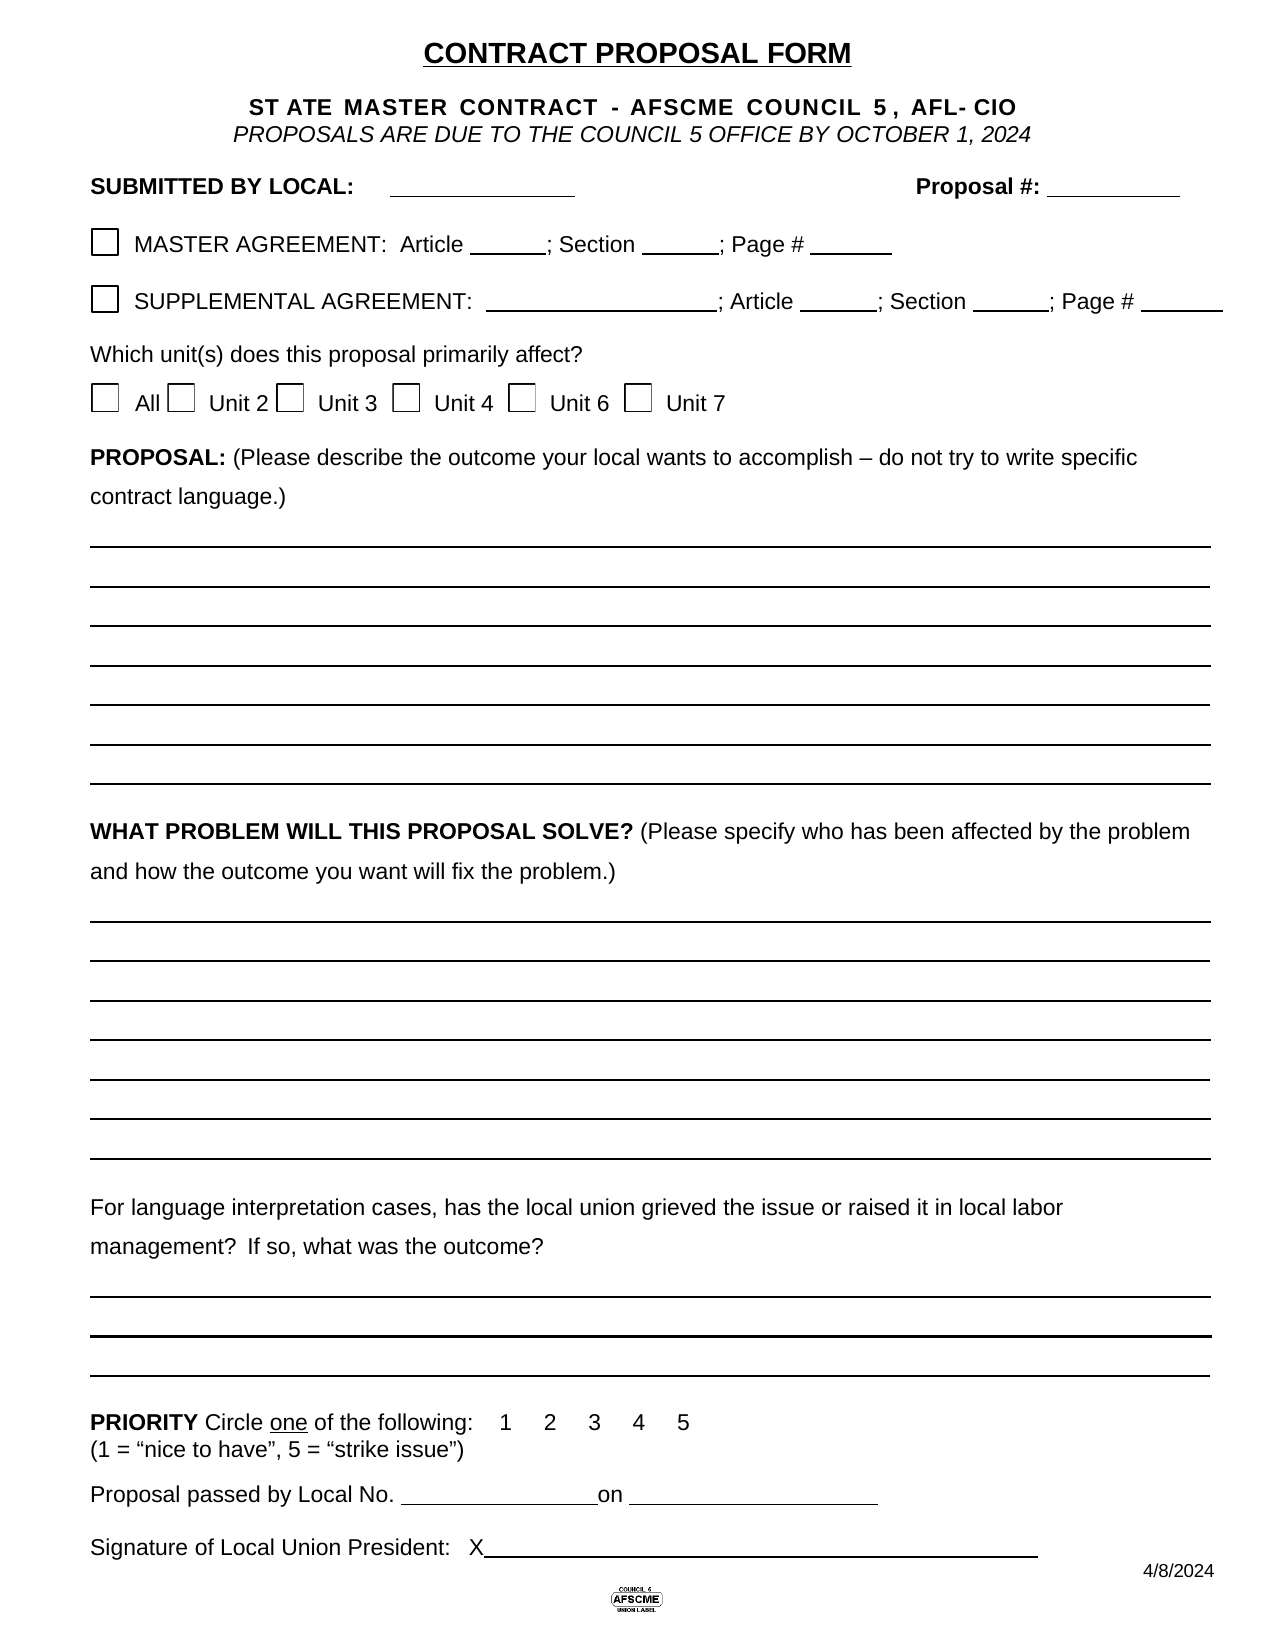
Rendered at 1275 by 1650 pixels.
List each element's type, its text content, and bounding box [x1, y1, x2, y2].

text WHAT PROBLEM WILL THIS PROPOSAL SOLVE? (Please specify who has been affected by the problem and how the outcome you want will fix the problem.) [90, 818, 1202, 884]
text MASTER AGREEMENT: Article ; Section ; Page # [134, 231, 1233, 257]
title CONTRACT PROPOSAL FORM [79, 37, 1196, 70]
text Proposal passed by Local No. on [90, 1481, 1233, 1507]
picture [392, 383, 420, 412]
text Signature of Local Union President: X [90, 1533, 1233, 1560]
subtitle SUBMITTED BY LOCAL: Proposal #: [79, 173, 1191, 199]
picture [276, 383, 304, 412]
text All Unit 2 Unit 3 Unit 4 Unit 6 Unit 7 [91, 384, 1233, 416]
text PROPOSALS ARE DUE TO THE COUNCIL 5 OFFICE BY OCTOBER 1, 2024 [79, 121, 1185, 147]
text SUPPLEMENTAL AGREEMENT: ; Article ; Section ; Page # [134, 288, 1233, 314]
text For language interpretation cases, has the local union grieved the issue or raised it in local labor management? If so, what was the outcome? [90, 1193, 1202, 1259]
picture [91, 383, 119, 412]
picture [508, 383, 536, 412]
text Which unit(s) does this proposal primarily affect? [90, 341, 1233, 367]
subtitle ST ATE MASTER CONTRACT - AFSCME COUNCIL 5 , AFL- CIO [79, 94, 1185, 120]
picture [167, 383, 195, 412]
text PRIORITY Circle one of the following: 1 2 3 4 5 (1 = “nice to have”, 5 = “strike issue”) [90, 1409, 690, 1462]
text PROPOSAL: (Please describe the outcome your local wants to accomplish – do not try to write specific contract language.) [90, 443, 1202, 510]
picture [624, 383, 652, 412]
text 4/8/2024 [79, 1560, 1214, 1581]
picture [611, 1587, 663, 1612]
